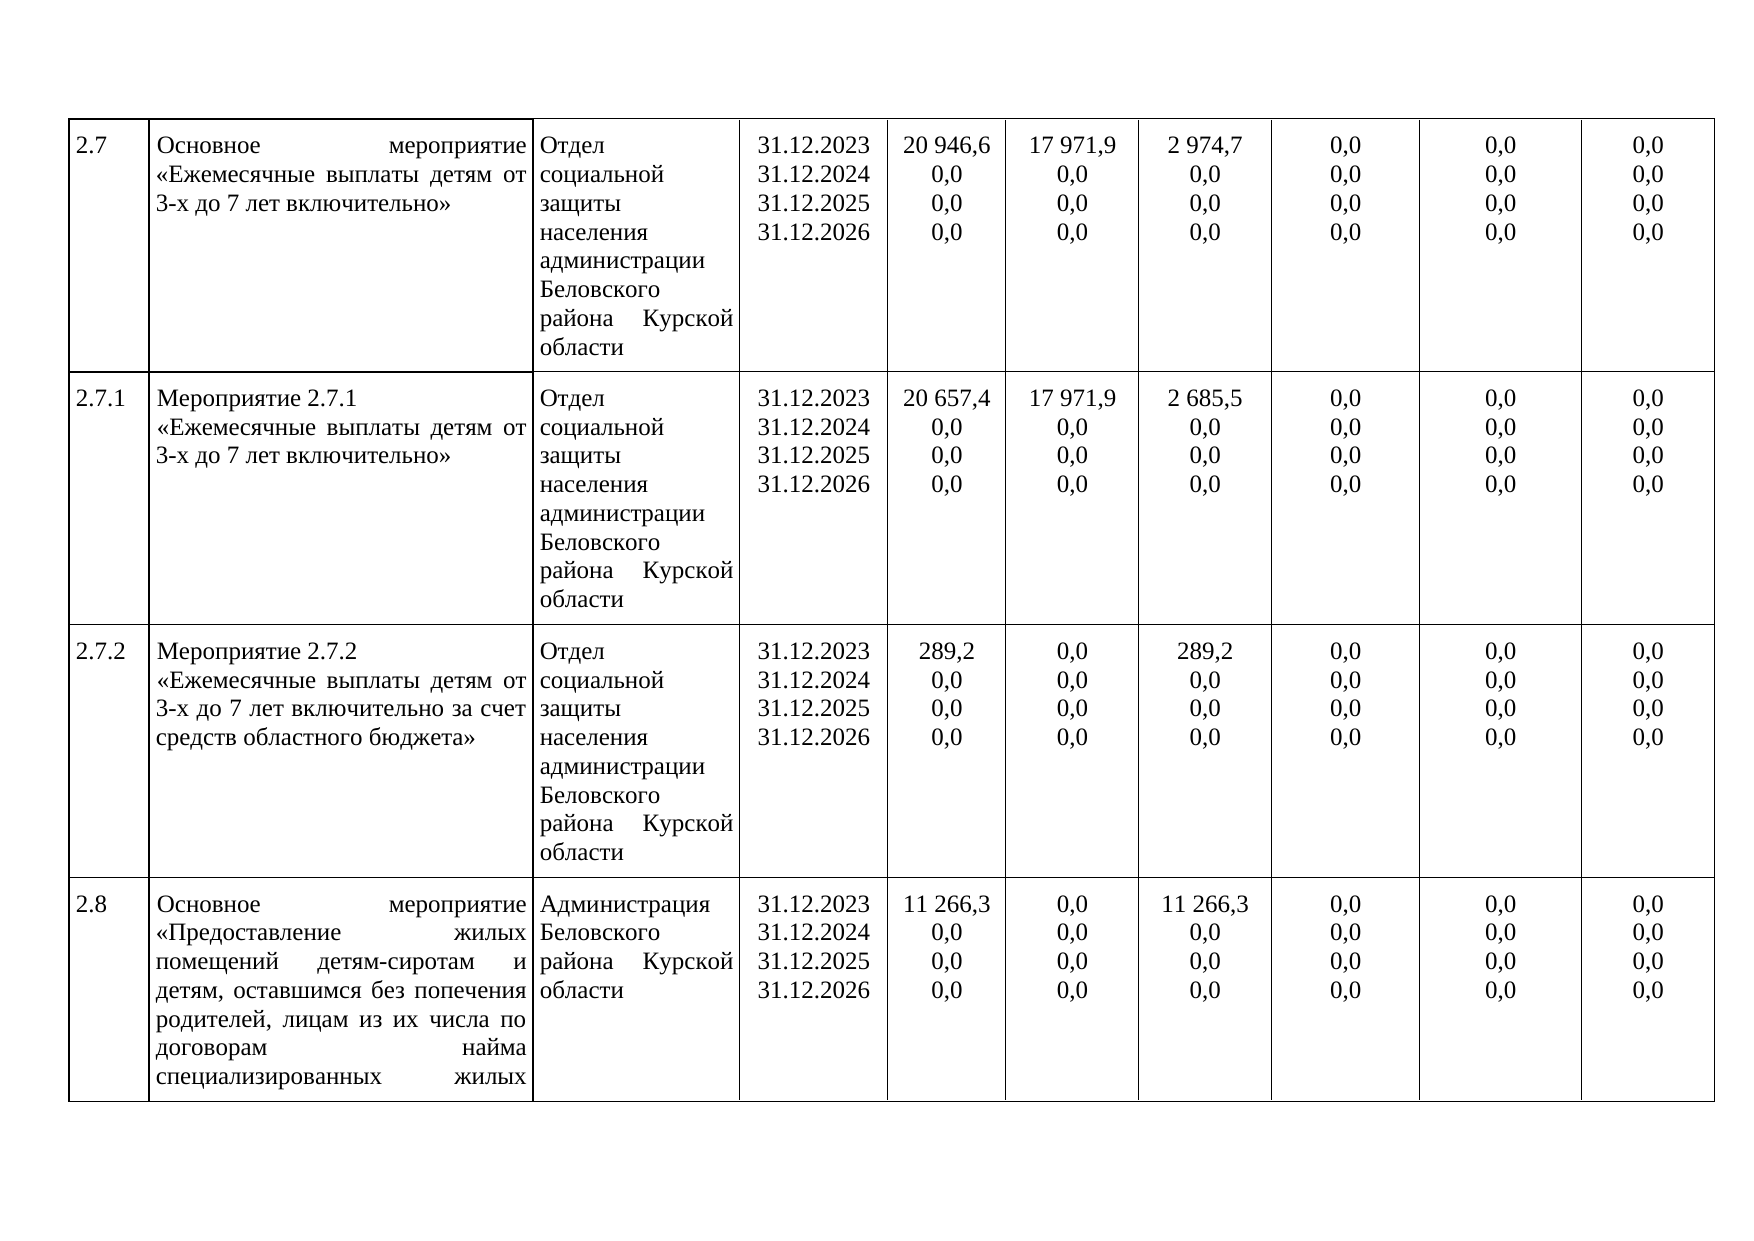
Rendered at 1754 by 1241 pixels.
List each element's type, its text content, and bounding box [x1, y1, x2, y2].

table_cell Мероприятие 2.7.1 «Ежемесячные выплаты детям от 3-х до 7 лет включительно» [150, 373, 532, 624]
table_cell Мероприятие 2.7.2 «Ежемесячные выплаты детям от 3-х до 7 лет включительно за счет средств областного бюджета» [150, 625, 532, 877]
table_cell 0,0 0,0 0,0 0,0 [1420, 372, 1581, 624]
table_cell Отдел социальной защиты населения администрации Беловского района Курской области [534, 625, 739, 877]
table_cell 0,0 0,0 0,0 0,0 [1271, 878, 1419, 1101]
table_cell 0,0 0,0 0,0 0,0 [1582, 625, 1714, 877]
table_cell 289,2 0,0 0,0 0,0 [888, 625, 1005, 877]
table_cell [740, 119, 887, 371]
table_cell 2 685,5 0,0 0,0 0,0 [1139, 372, 1271, 624]
table_cell Отдел социальной защиты населения администрации Беловского района Курской области [534, 372, 739, 624]
table_cell 0,0 0,0 0,0 0,0 [1420, 625, 1581, 877]
table_cell 0,0 0,0 0,0 0,0 [1420, 119, 1581, 371]
table_cell 0,0 0,0 0,0 0,0 [1419, 878, 1581, 1101]
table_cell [740, 878, 888, 1101]
table_cell Основное мероприятие «Ежемесячные выплаты детям от 3-х до 7 лет включительно» [150, 120, 532, 371]
table_cell 0,0 0,0 0,0 0,0 [1582, 119, 1714, 371]
table_cell 17 971,9 0,0 0,0 0,0 [1006, 119, 1138, 371]
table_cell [150, 878, 532, 1101]
table_cell 2.7 [70, 120, 148, 371]
table_cell 31.12.2023 31.12.2024 31.12.2025 31.12.2026 [740, 372, 887, 624]
table_cell 2.7.2 [70, 625, 148, 877]
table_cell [888, 878, 1006, 1101]
table_cell 20 946,6 0,0 0,0 0,0 [888, 119, 1005, 371]
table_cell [534, 878, 740, 1101]
table_cell 0,0 0,0 0,0 0,0 [1272, 119, 1419, 371]
table_cell 0,0 0,0 0,0 0,0 [1272, 372, 1419, 624]
table_cell 0,0 0,0 0,0 0,0 [1006, 878, 1138, 1101]
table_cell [534, 119, 739, 371]
table_cell 20 657,4 0,0 0,0 0,0 [888, 372, 1005, 624]
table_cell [1139, 878, 1271, 1101]
table_cell 2 974,7 0,0 0,0 0,0 [1139, 119, 1271, 371]
table_cell 0,0 0,0 0,0 0,0 [1582, 372, 1714, 624]
table_cell 2.7.1 [70, 373, 148, 624]
table_cell 2.8 [70, 878, 148, 1101]
table_cell 17 971,9 0,0 0,0 0,0 [1006, 372, 1138, 624]
table_cell 0,0 0,0 0,0 0,0 [1272, 625, 1419, 877]
table_cell 0,0 0,0 0,0 0,0 [1581, 878, 1714, 1101]
table_cell 289,2 0,0 0,0 0,0 [1139, 625, 1271, 877]
table_cell 0,0 0,0 0,0 0,0 [1006, 625, 1138, 877]
table_cell 31.12.2023 31.12.2024 31.12.2025 31.12.2026 [740, 625, 887, 877]
